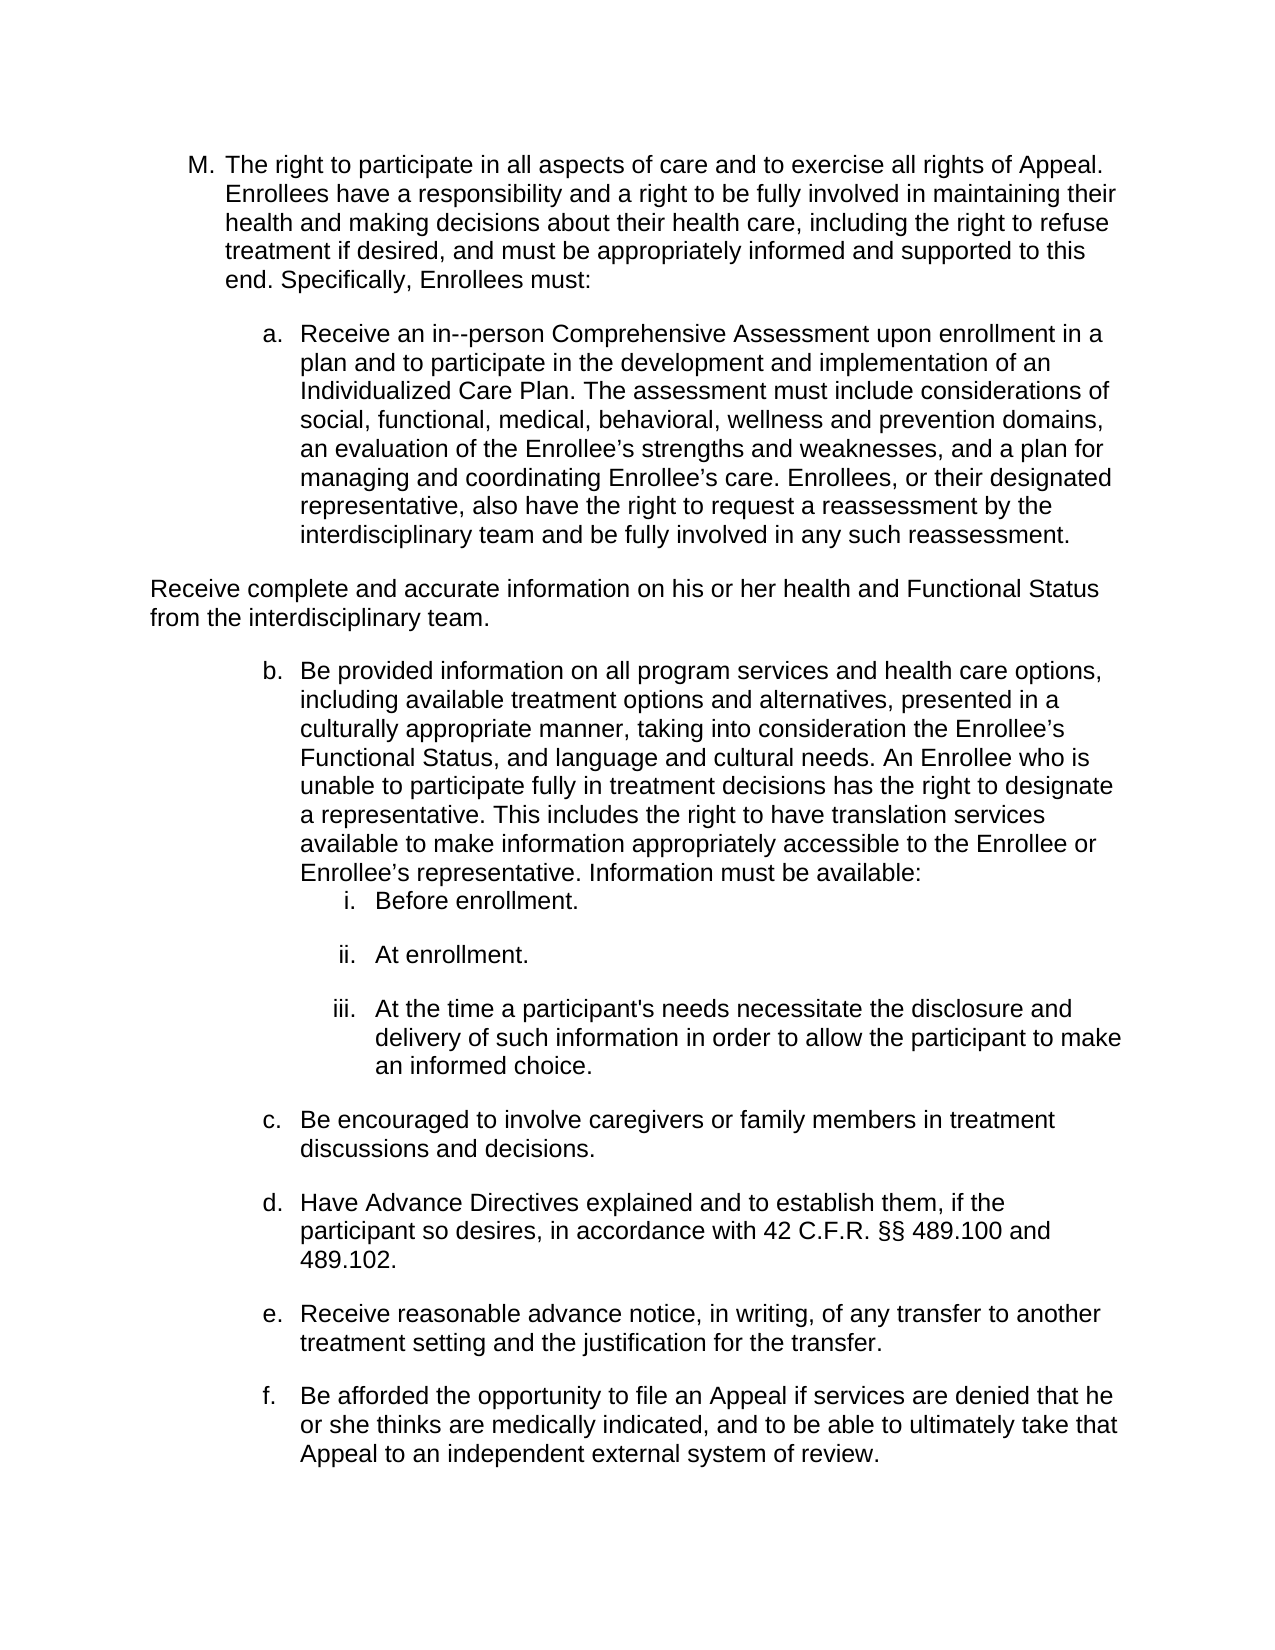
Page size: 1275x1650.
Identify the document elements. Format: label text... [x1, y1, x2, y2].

list Be afforded the opportunity to file an Appeal if services are denied that he or she thinks are medically indicated, and to be able to ultimately take that Appeal to an independent external system of review. [262, 1381, 1125, 1467]
list At enrollment. [356, 940, 1125, 969]
list At the time a participant's needs necessitate the disclosure and delivery of such information in order to allow the participant to make an informed choice. [356, 994, 1125, 1080]
list The right to participate in all aspects of care and to exercise all rights of Appeal. Enrollees have a responsibility and a right to be fully involved in maintaining their health and making decisions about their health care, including the right to refuse treatment if desired, and must be appropriately informed and supported to this end. Specifically, Enrollees must: [187, 150, 1125, 294]
list Before enrollment. [356, 886, 1125, 915]
list Have Advance Directives explained and to establish them, if the participant so desires, in accordance with 42 C.F.R. §§ 489.100 and 489.102. [262, 1187, 1125, 1274]
list Receive reasonable advance notice, in writing, of any transfer to another treatment setting and the justification for the transfer. [262, 1299, 1125, 1356]
list Receive an in--person Comprehensive Assessment upon enrollment in a plan and to participate in the development and implementation of an Individualized Care Plan. The assessment must include considerations of social, functional, medical, behavioral, wellness and prevention domains, an evaluation of the Enrollee’s strengths and weaknesses, and a plan for managing and coordinating Enrollee’s care. Enrollees, or their designated representative, also have the right to request a reassessment by the interdisciplinary team and be fully involved in any such reassessment. [262, 319, 1125, 549]
list Be encouraged to involve caregivers or family members in treatment discussions and decisions. [262, 1105, 1125, 1162]
list Be provided information on all program services and health care options, including available treatment options and alternatives, presented in a culturally appropriate manner, taking into consideration the Enrollee’s Functional Status, and language and cultural needs. An Enrollee who is unable to participate fully in treatment decisions has the right to designate a representative. This includes the right to have translation services available to make information appropriately accessible to the Enrollee or Enrollee’s representative. Information must be available: [262, 656, 1125, 886]
text Receive complete and accurate information on his or her health and Functional Status from the interdisciplinary team. [150, 574, 1125, 631]
